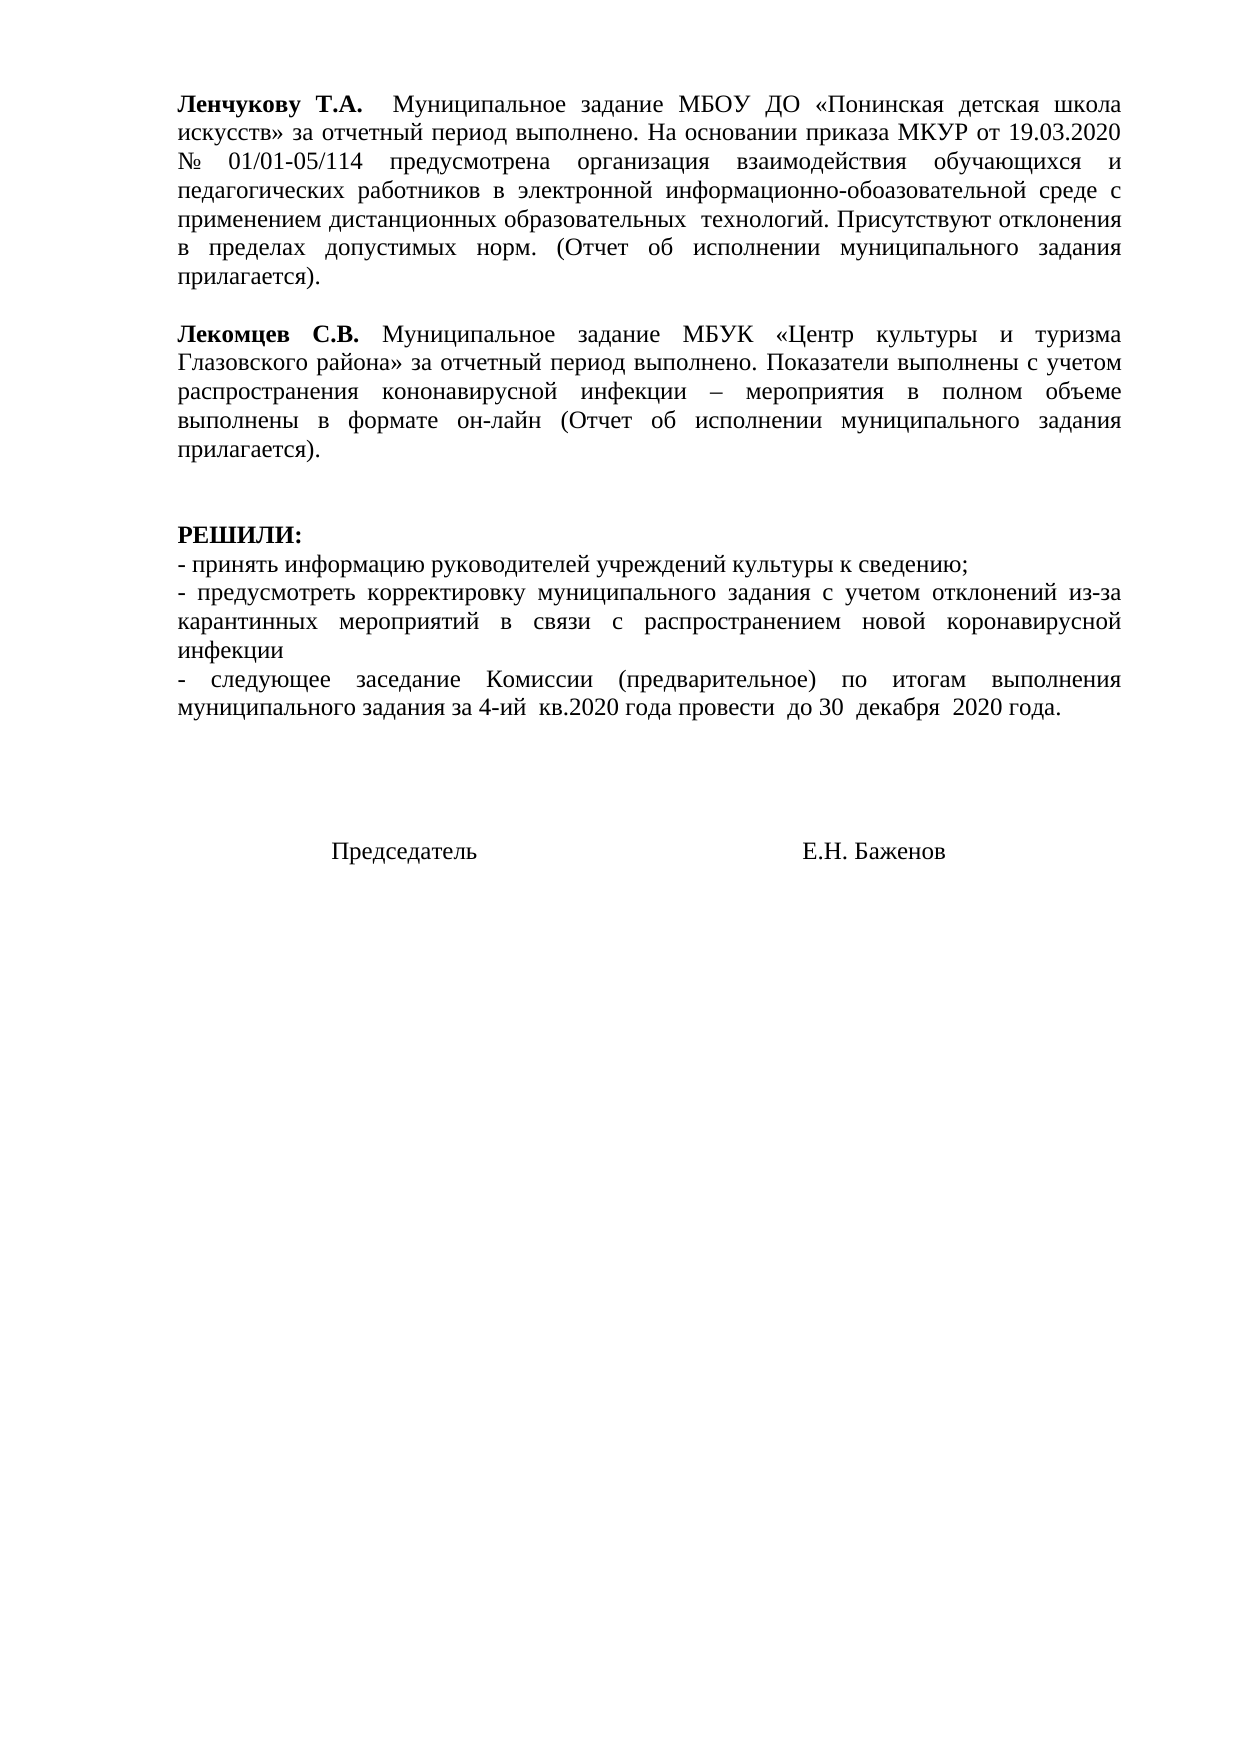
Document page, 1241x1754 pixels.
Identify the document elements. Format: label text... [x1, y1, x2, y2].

text - принять информацию руководителей учреждений культуры к сведению; [177, 549, 1122, 577]
text Председатель Е.Н. Баженов [177, 836, 1122, 865]
text Ленчукову Т.А. Муниципальное задание МБОУ ДО «Понинская детская школа искусств» за отчетный период выполнено. На основании приказа МКУР от 19.03.2020 № 01/01-05/114 предусмотрена организация взаимодействия обучающихся и педагогических работников в электронной информационно-обоазовательной среде с применением дистанционных образовательных технологий. Присутствуют отклонения в пределах допустимых норм. (Отчет об исполнении муниципального задания прилагается). [177, 89, 1122, 290]
text РЕШИЛИ: [177, 520, 1122, 549]
text - следующее заседание Комиссии (предварительное) по итогам выполнения муниципального задания за 4-ий кв.2020 года провести до 30 декабря 2020 года. [177, 664, 1122, 721]
text - предусмотреть корректировку муниципального задания с учетом отклонений из-за карантинных мероприятий в связи с распространением новой коронавирусной инфекции [177, 577, 1122, 664]
text Лекомцев С.В. Муниципальное задание МБУК «Центр культуры и туризма Глазовского района» за отчетный период выполнено. Показатели выполнены с учетом распространения кононавирусной инфекции – мероприятия в полном объеме выполнены в формате он-лайн (Отчет об исполнении муниципального задания прилагается). [177, 319, 1122, 462]
